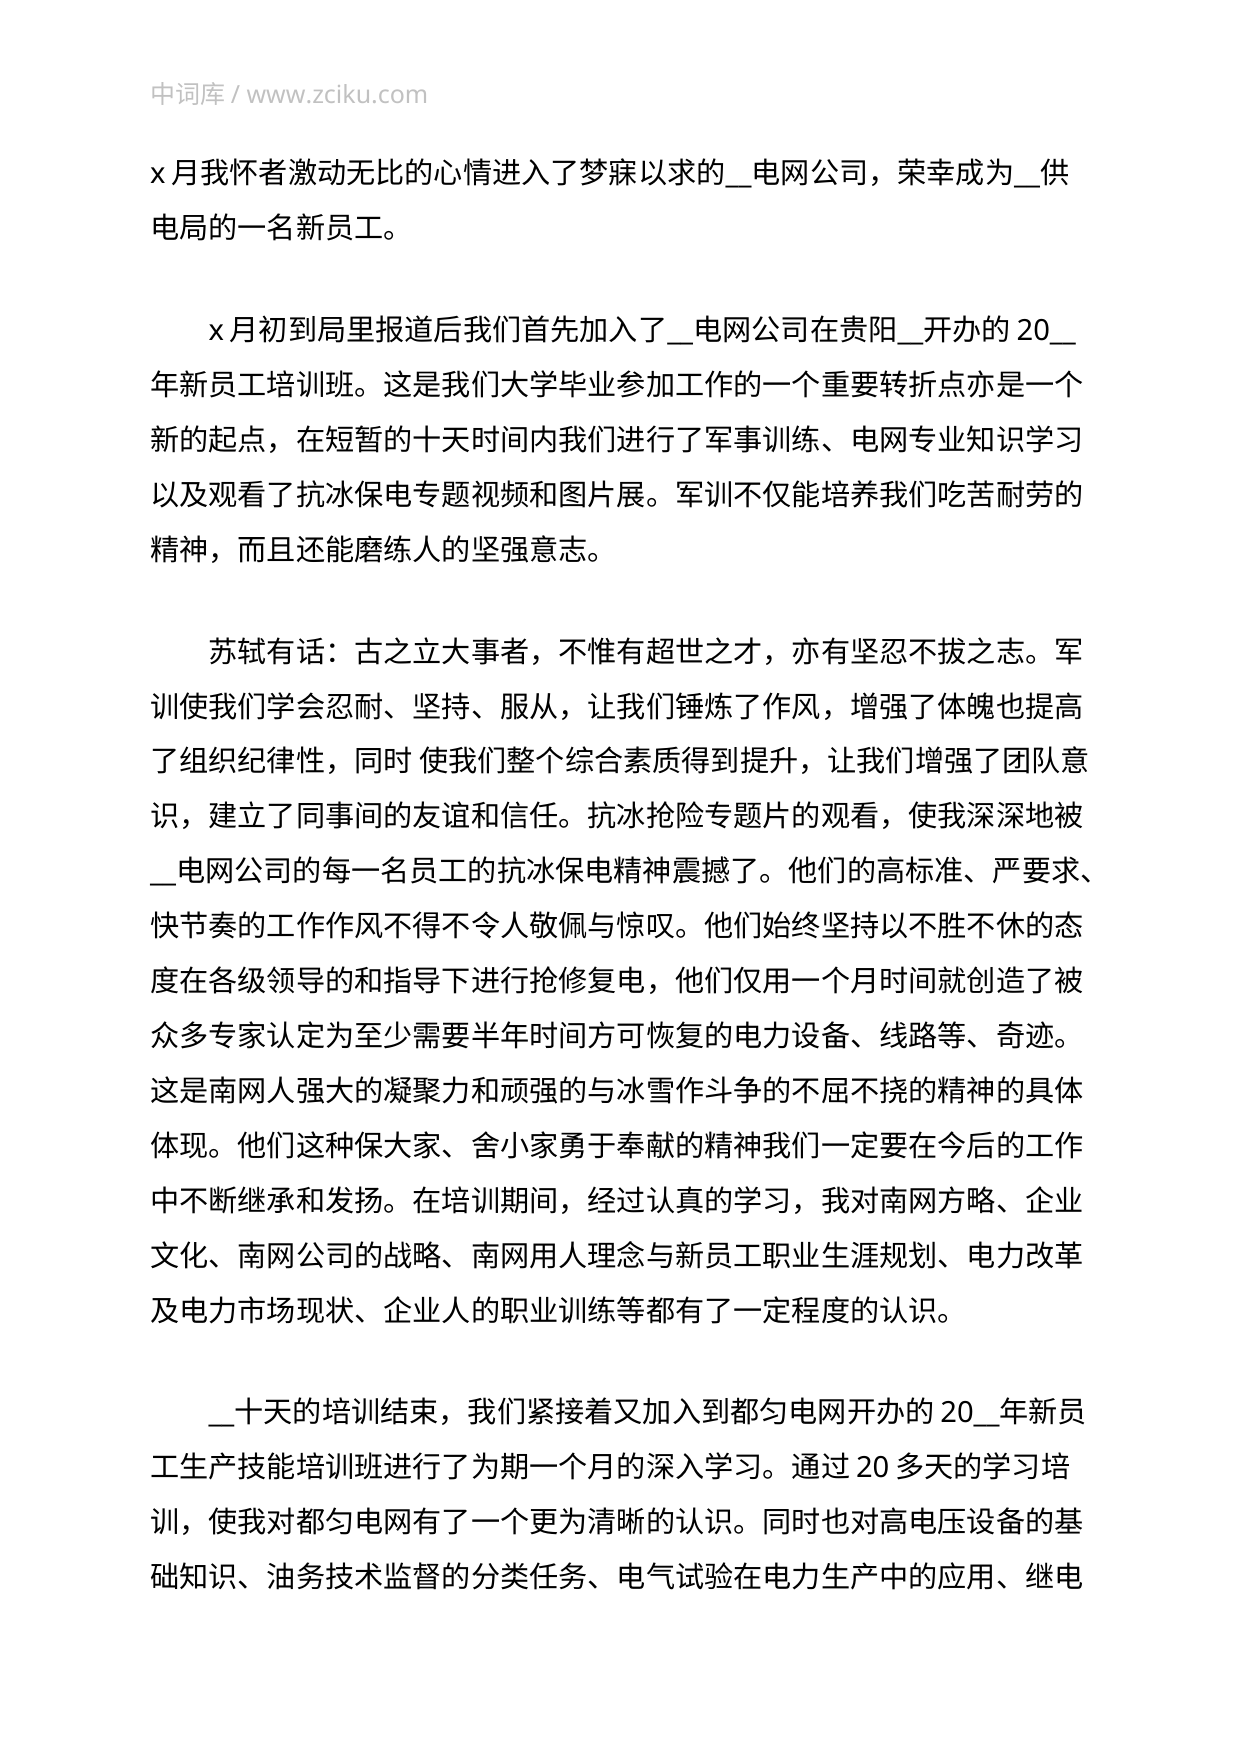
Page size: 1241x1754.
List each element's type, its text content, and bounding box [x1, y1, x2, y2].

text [150, 1389, 1090, 1596]
text 苏轼有话：古之立大事者，不惟有超世之才，亦有坚忍不拔之志。军训使我们学会忍耐、坚持、服从，让我们锤炼了作风，增强了体魄也提高了组织纪律性，同时 使我们整个综合素质得到提升，让我们增强了团队意识，建立了同事间的友谊和信任。抗冰抢险专题片的观看，使我深深地被__电网公司的每一名员工的抗冰保电精神震撼了。他们的高标准、严要求、快节奏的工作作风不得不令人敬佩与惊叹。他们始终坚持以不胜不休的态度在各级领导的和指导下进行抢修复电，他们仅用一个月时间就创造了被众多专家认定为至少需要半年时间方可恢复的电力设备、线路等、奇迹。这是南网人强大的凝聚力和顽强的与冰雪作斗争的不屈不挠的精神的具体体现。他们这种保大家、舍小家勇于奉献的精神我们一定要在今后的工作中不断继承和发扬。在培训期间，经过认真的学习，我对南网方略、企业文化、南网公司的战略、南网用人理念与新员工职业生涯规划、电力改革及电力市场现状、企业人的职业训练等都有了一定程度的认识。 [150, 628, 1090, 1329]
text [150, 150, 1090, 247]
text x月初到局里报道后我们首先加入了__电网公司在贵阳__开办的20__年新员工培训班。这是我们大学毕业参加工作的一个重要转折点亦是一个新的起点，在短暂的十天时间内我们进行了军事训练、电网专业知识学习以及观看了抗冰保电专题视频和图片展。军训不仅能培养我们吃苦耐劳的精神，而且还能磨练人的坚强意志。 [150, 307, 1090, 569]
